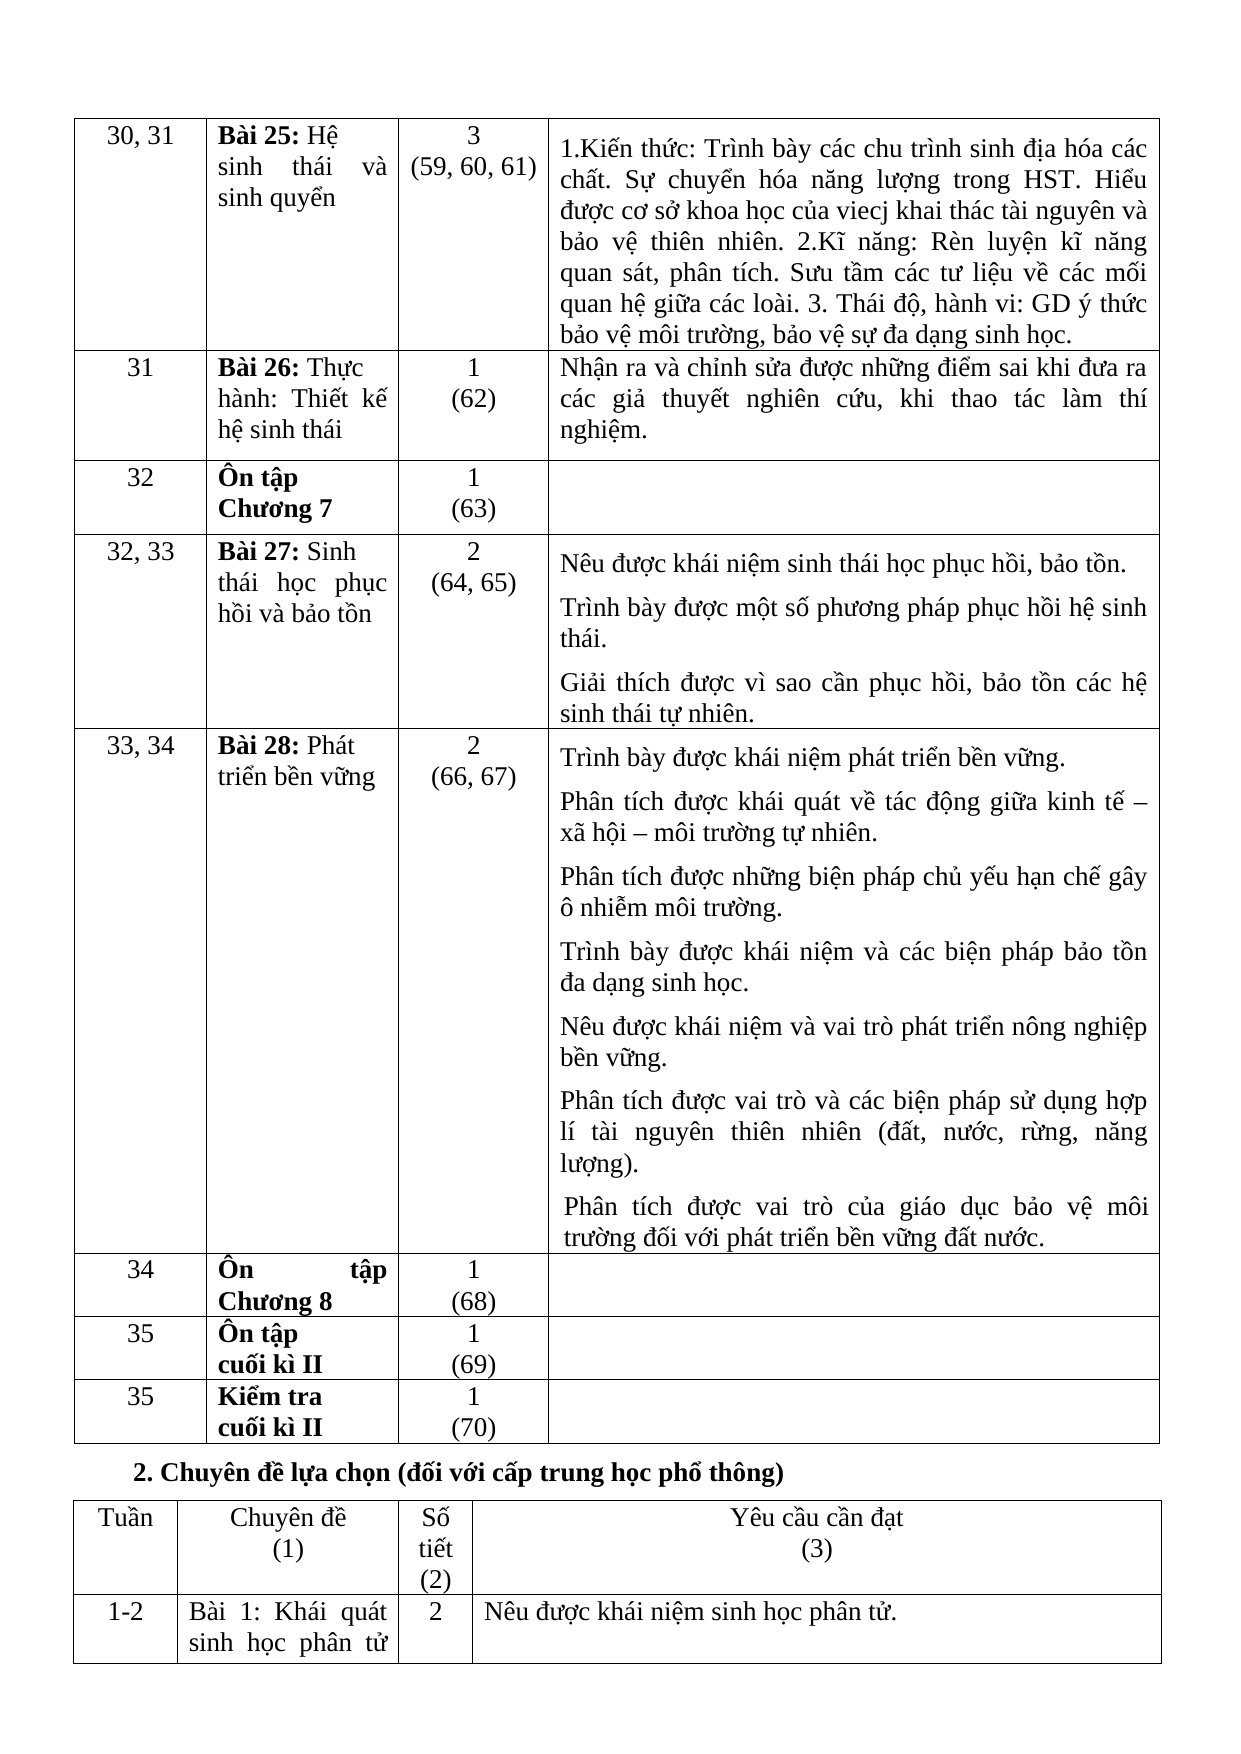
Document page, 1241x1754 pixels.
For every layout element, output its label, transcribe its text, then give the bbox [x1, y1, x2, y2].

table_cell Trình bày được khái niệm phát triển bền vững. Phân tích được khái quát về tác động giữa kinh tế – xã hội – môi trường tự nhiên. Phân tích được những biện pháp chủ yếu hạn chế gây ô nhiễm môi trường. Trình bày được khái niệm và các biện pháp bảo tồn đa dạng sinh học. Nêu được khái niệm và vai trò phát triển nông nghiệp bền vững. Phân tích được vai trò và các biện pháp sử dụng hợp lí tài nguyên thiên nhiên (đất, nước, rừng, năng lượng). Phân tích được vai trò của giáo dục bảo vệ môi trường đối với phát triển bền vững đất nước. [549, 729, 1159, 1253]
table_cell Bài 26: Thực hành: Thiết kế hệ sinh thái [207, 351, 398, 460]
table_cell Ôn tập cuối kì II [207, 1317, 398, 1379]
table_cell Ôn tập Chương 8 [207, 1254, 398, 1316]
table_cell Kiểm tra cuối kì II [207, 1380, 398, 1443]
table_cell 1 (70) [399, 1380, 548, 1443]
table_cell 35 [75, 1380, 206, 1443]
table_cell [549, 1317, 1159, 1379]
table_cell 32 [75, 461, 206, 534]
table_cell [549, 1254, 1159, 1316]
table_cell Ôn tập Chương 7 [207, 461, 398, 534]
table_header Yêu cầu cần đạt (3) [473, 1501, 1161, 1594]
table_cell 32, 33 [75, 535, 206, 728]
table_cell 31 [75, 351, 206, 460]
table_cell Nêu được khái niệm sinh thái học phục hồi, bảo tồn. Trình bày được một số phương pháp phục hồi hệ sinh thái. Giải thích được vì sao cần phục hồi, bảo tồn các hệ sinh thái tự nhiên. [549, 535, 1159, 728]
table_cell 30, 31 [75, 119, 206, 350]
table_cell 1 (63) [399, 461, 548, 534]
table_cell 2 [399, 1595, 472, 1663]
table_header Tuần [74, 1501, 177, 1594]
table_cell 2 (66, 67) [399, 729, 548, 1253]
table_cell 34 [75, 1254, 206, 1316]
table_cell 35 [75, 1317, 206, 1379]
table_cell Bài 27: Sinh thái học phục hồi và bảo tồn [207, 535, 398, 728]
table_header Số tiết (2) [399, 1501, 472, 1594]
table_cell 3 (59, 60, 61) [399, 119, 548, 350]
table_cell Nhận ra và chỉnh sửa được những điểm sai khi đưa ra các giả thuyết nghiên cứu, khi thao tác làm thí nghiệm. [549, 351, 1159, 460]
table_cell 1.Kiến thức: Trình bày các chu trình sinh địa hóa các chất. Sự chuyển hóa năng lượng trong HST. Hiểu được cơ sở khoa học của viecj khai thác tài nguyên và bảo vệ thiên nhiên. 2.Kĩ năng: Rèn luyện kĩ năng quan sát, phân tích. Sưu tầm các tư liệu về các mối quan hệ giữa các loài. 3. Thái độ, hành vi: GD ý thức bảo vệ môi trường, bảo vệ sự đa dạng sinh học. [549, 119, 1159, 350]
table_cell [473, 1595, 1161, 1663]
table_cell Bài 25: Hệ sinh thái và sinh quyển [207, 119, 398, 350]
table_cell 1-2 [74, 1595, 177, 1663]
table_header Chuyên đề (1) [178, 1501, 398, 1594]
table_cell Bài 28: Phát triển bền vững [207, 729, 398, 1253]
table_cell [549, 461, 1159, 534]
table_cell 33, 34 [75, 729, 206, 1253]
table_cell 1 (68) [399, 1254, 548, 1316]
table_cell [549, 1380, 1159, 1443]
table_cell 1 (62) [399, 351, 548, 460]
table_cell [178, 1595, 398, 1663]
table_cell 2 (64, 65) [399, 535, 548, 728]
table_cell 1 (69) [399, 1317, 548, 1379]
text 2. Chuyên đề lựa chọn (đối với cấp trung học phổ thông) [74, 1456, 1152, 1487]
